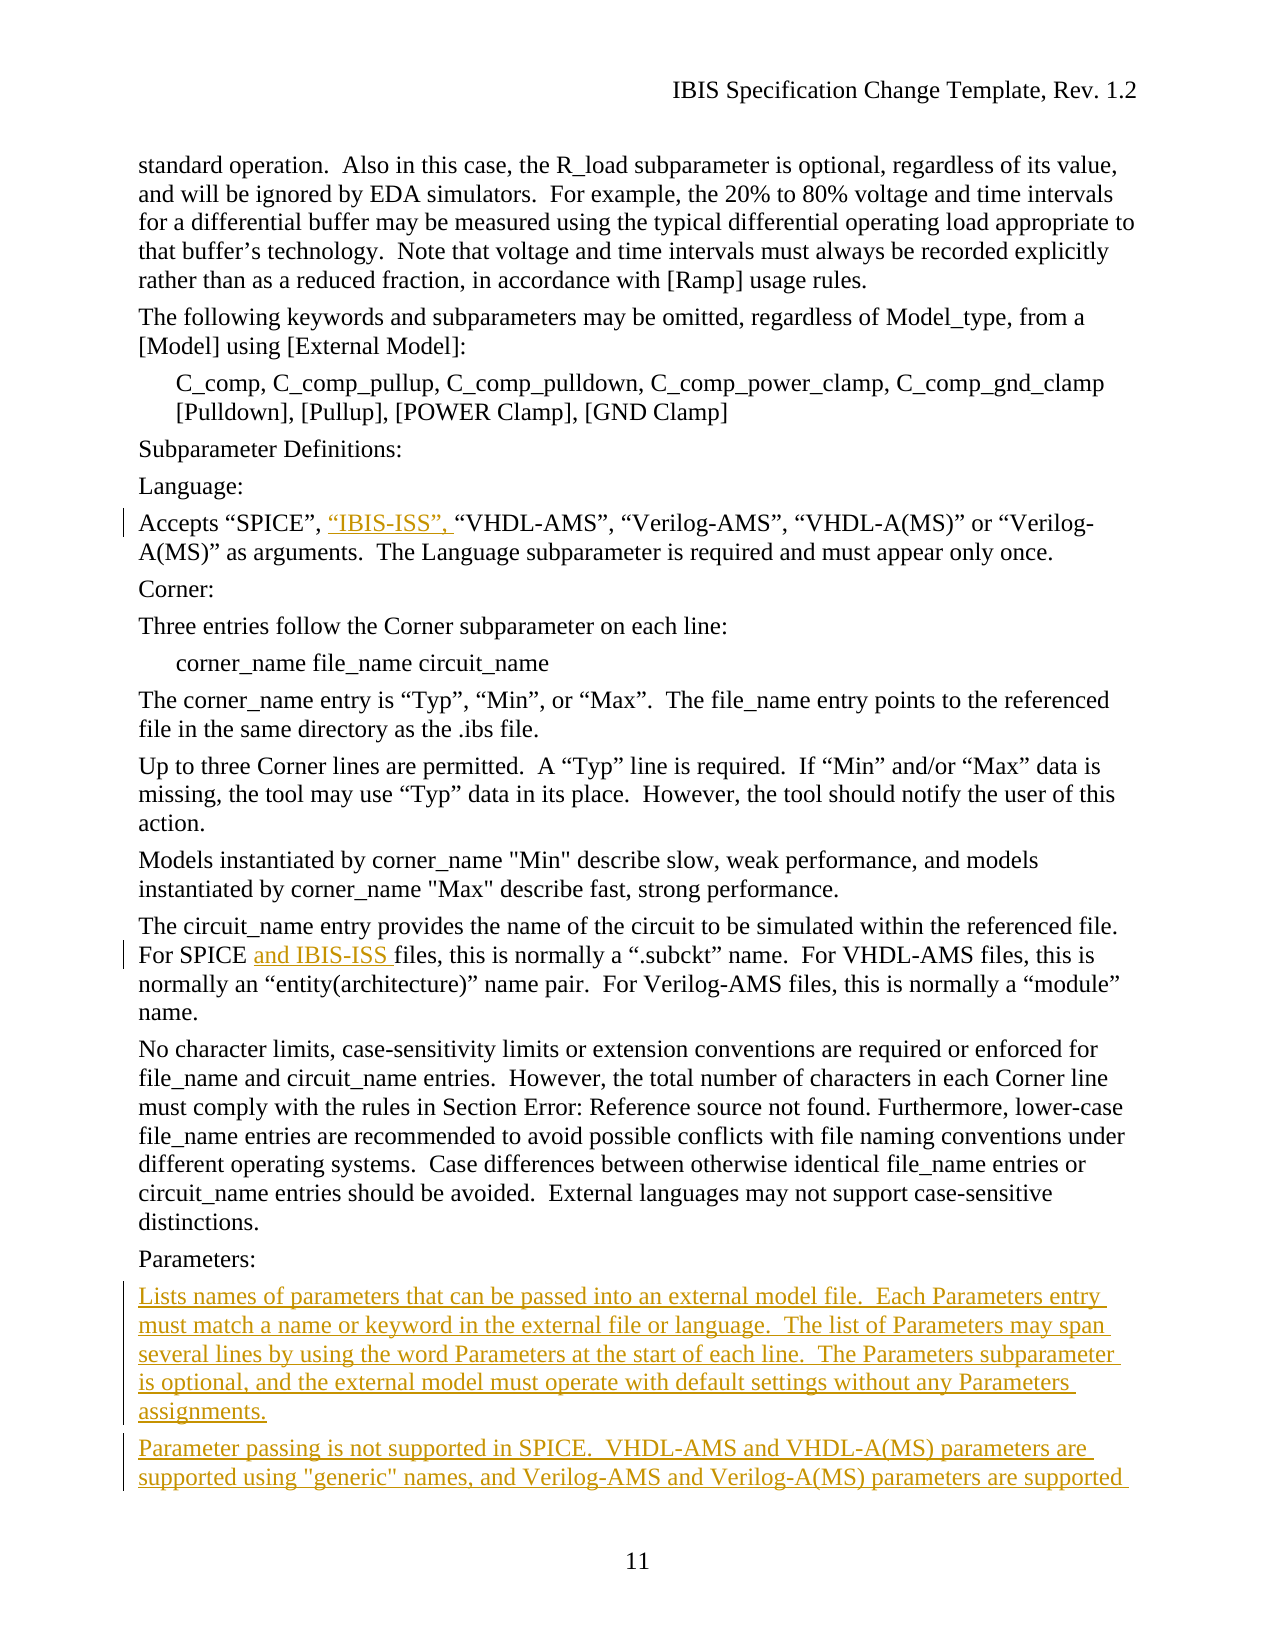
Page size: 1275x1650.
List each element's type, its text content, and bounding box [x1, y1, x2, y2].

list [Pulldown], [Pullup], [POWER Clamp], [GND Clamp] [176, 397, 1137, 425]
list corner_name file_name circuit_name [176, 648, 1137, 677]
text The corner_name entry is “Typ”, “Min”, or “Max”. The file_name entry points to the referenced file in the same directory as the .ibs file. [138, 685, 1137, 742]
text The circuit_name entry provides the name of the circuit to be simulated within the referenced file. For SPICE files, this is normally a “.subckt” name. For VHDL-AMS files, this is normally an “entity(architecture)” name pair. For Verilog-AMS files, this is normally a “module” name. [138, 911, 1137, 1026]
text Up to three Corner lines are permitted. A “Typ” line is required. If “Min” and/or “Max” data is missing, the tool may use “Typ” data in its place. However, the tool should notify the user of this action. [138, 751, 1137, 837]
text Models instantiated by corner_name "Min" describe slow, weak performance, and models instantiated by corner_name "Max" describe fast, strong performance. [138, 845, 1137, 903]
text Corner: [138, 574, 1137, 602]
list C_comp, C_comp_pullup, C_comp_pulldown, C_comp_power_clamp, C_comp_gnd_clamp [176, 368, 1137, 397]
text Three entries follow the Corner subparameter on each line: [138, 611, 1137, 639]
text The following keywords and subparameters may be omitted, regardless of Model_type, from a [Model] using [External Model]: [138, 302, 1137, 359]
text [138, 150, 1137, 294]
text Accepts “SPICE”, “VHDL-AMS”, “Verilog-AMS”, “VHDL-A(MS)” or “Verilog-A(MS)” as arguments. The Language subparameter is required and must appear only once. [138, 508, 1137, 565]
text Language: [138, 471, 1137, 499]
text Subparameter Definitions: [138, 434, 1137, 462]
text Parameters: [138, 1244, 1137, 1273]
